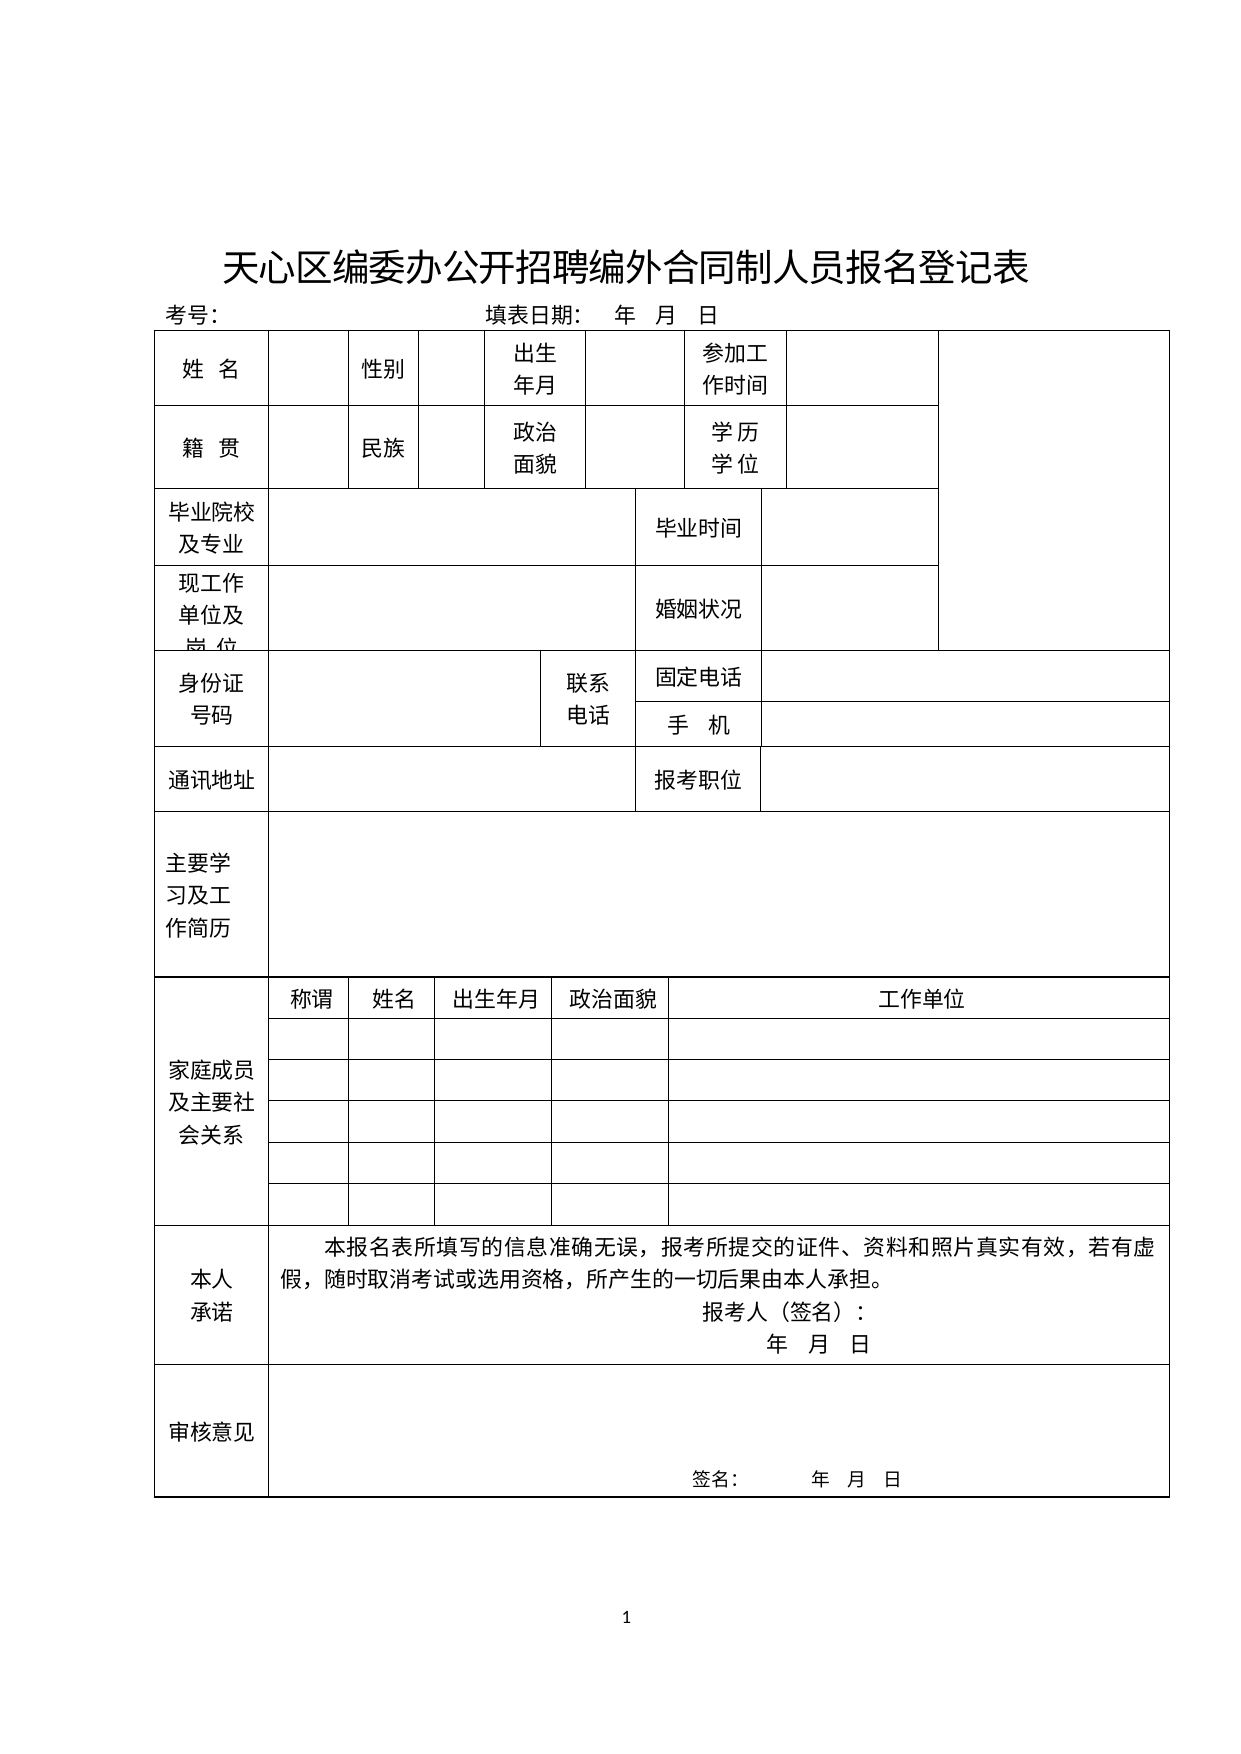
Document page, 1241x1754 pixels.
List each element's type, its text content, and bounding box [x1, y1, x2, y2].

table_cell [552, 1101, 668, 1142]
table_cell [269, 1019, 348, 1059]
text 考号： 填表日期： 年 月 日 [165, 298, 1087, 330]
table_cell [552, 1019, 668, 1059]
table_cell 籍 贯 [155, 406, 268, 488]
table_cell 政治 面貌 [485, 406, 585, 488]
table_cell [349, 1143, 434, 1183]
table_cell [269, 747, 635, 811]
table_cell 姓名 [349, 978, 434, 1018]
table_cell [269, 406, 348, 488]
table_cell [435, 1060, 551, 1100]
table_header 出生 年月 [485, 331, 585, 405]
table_cell 联系 电话 [541, 651, 635, 746]
table_cell [669, 1101, 1169, 1142]
table_cell [349, 1184, 434, 1224]
table_cell [269, 1101, 348, 1142]
table_cell [435, 1143, 551, 1183]
table_cell 签名： 年 月 日 [269, 1365, 1169, 1496]
table_cell [269, 812, 1169, 976]
table_cell 通讯地址 [155, 747, 268, 811]
table_cell 民族 [349, 406, 418, 488]
table_cell [269, 566, 635, 649]
table_cell [349, 1101, 434, 1142]
table_cell [586, 406, 684, 488]
table_header 姓 名 [155, 331, 268, 405]
table_cell 审核意见 [155, 1365, 268, 1496]
table_cell [435, 1101, 551, 1142]
table_cell [269, 489, 635, 564]
table_cell [419, 406, 484, 488]
table_cell 称谓 [269, 978, 348, 1018]
table_cell [762, 489, 938, 564]
table_cell 工作单位 [669, 978, 1169, 1018]
table_cell [762, 702, 1169, 746]
table_cell [269, 1060, 348, 1100]
table_cell [762, 566, 938, 649]
table_cell 固定电话 [636, 651, 761, 701]
table_cell 报考职位 [636, 747, 760, 811]
table_cell [552, 1060, 668, 1100]
table_cell 身份证 号码 [155, 651, 268, 746]
table_header [419, 331, 484, 405]
table_cell 出生年月 [435, 978, 551, 1018]
table_cell [552, 1143, 668, 1183]
table_cell [669, 1060, 1169, 1100]
table_header [269, 331, 348, 405]
table_header 性别 [349, 331, 418, 405]
table_cell [349, 1019, 434, 1059]
table_cell [669, 1184, 1169, 1224]
table_header [787, 331, 938, 405]
table_cell 政治面貌 [552, 978, 668, 1018]
table_cell [269, 651, 540, 746]
table_cell 手 机 [636, 702, 761, 746]
table_cell [435, 1184, 551, 1224]
table_cell [669, 1143, 1169, 1183]
table_cell 毕业院校及专业 [155, 489, 268, 564]
table_cell 本人 承诺 [155, 1226, 268, 1364]
text 天心区编委办公开招聘编外合同制人员报名登记表 [165, 233, 1087, 298]
table_cell [787, 406, 938, 488]
table_cell [269, 1143, 348, 1183]
table_cell [349, 1060, 434, 1100]
table_cell [762, 651, 1169, 701]
table_cell [269, 1184, 348, 1224]
table_cell [761, 747, 1169, 811]
table_cell 主要学 习及工 作简历 [155, 812, 268, 976]
table_cell 学 历 学 位 [685, 406, 786, 488]
table_cell [669, 1019, 1169, 1059]
table_cell 本报名表所填写的信息准确无误，报考所提交的证件、资料和照片真实有效，若有虚假，随时取消考试或选用资格，所产生的一切后果由本人承担。 报考人（签名）： 年 月 日 [269, 1226, 1169, 1364]
table_cell 家庭成员及主要社会关系 [155, 978, 268, 1224]
table_cell [435, 1019, 551, 1059]
table_cell [552, 1184, 668, 1224]
table_cell 婚姻状况 [636, 566, 761, 649]
table_header 参加工 作时间 [685, 331, 786, 405]
table_cell 毕业时间 [636, 489, 761, 564]
table_cell 现工作 单位及 岗 位 [155, 566, 268, 649]
table_header [939, 331, 1169, 649]
table_header [586, 331, 684, 405]
